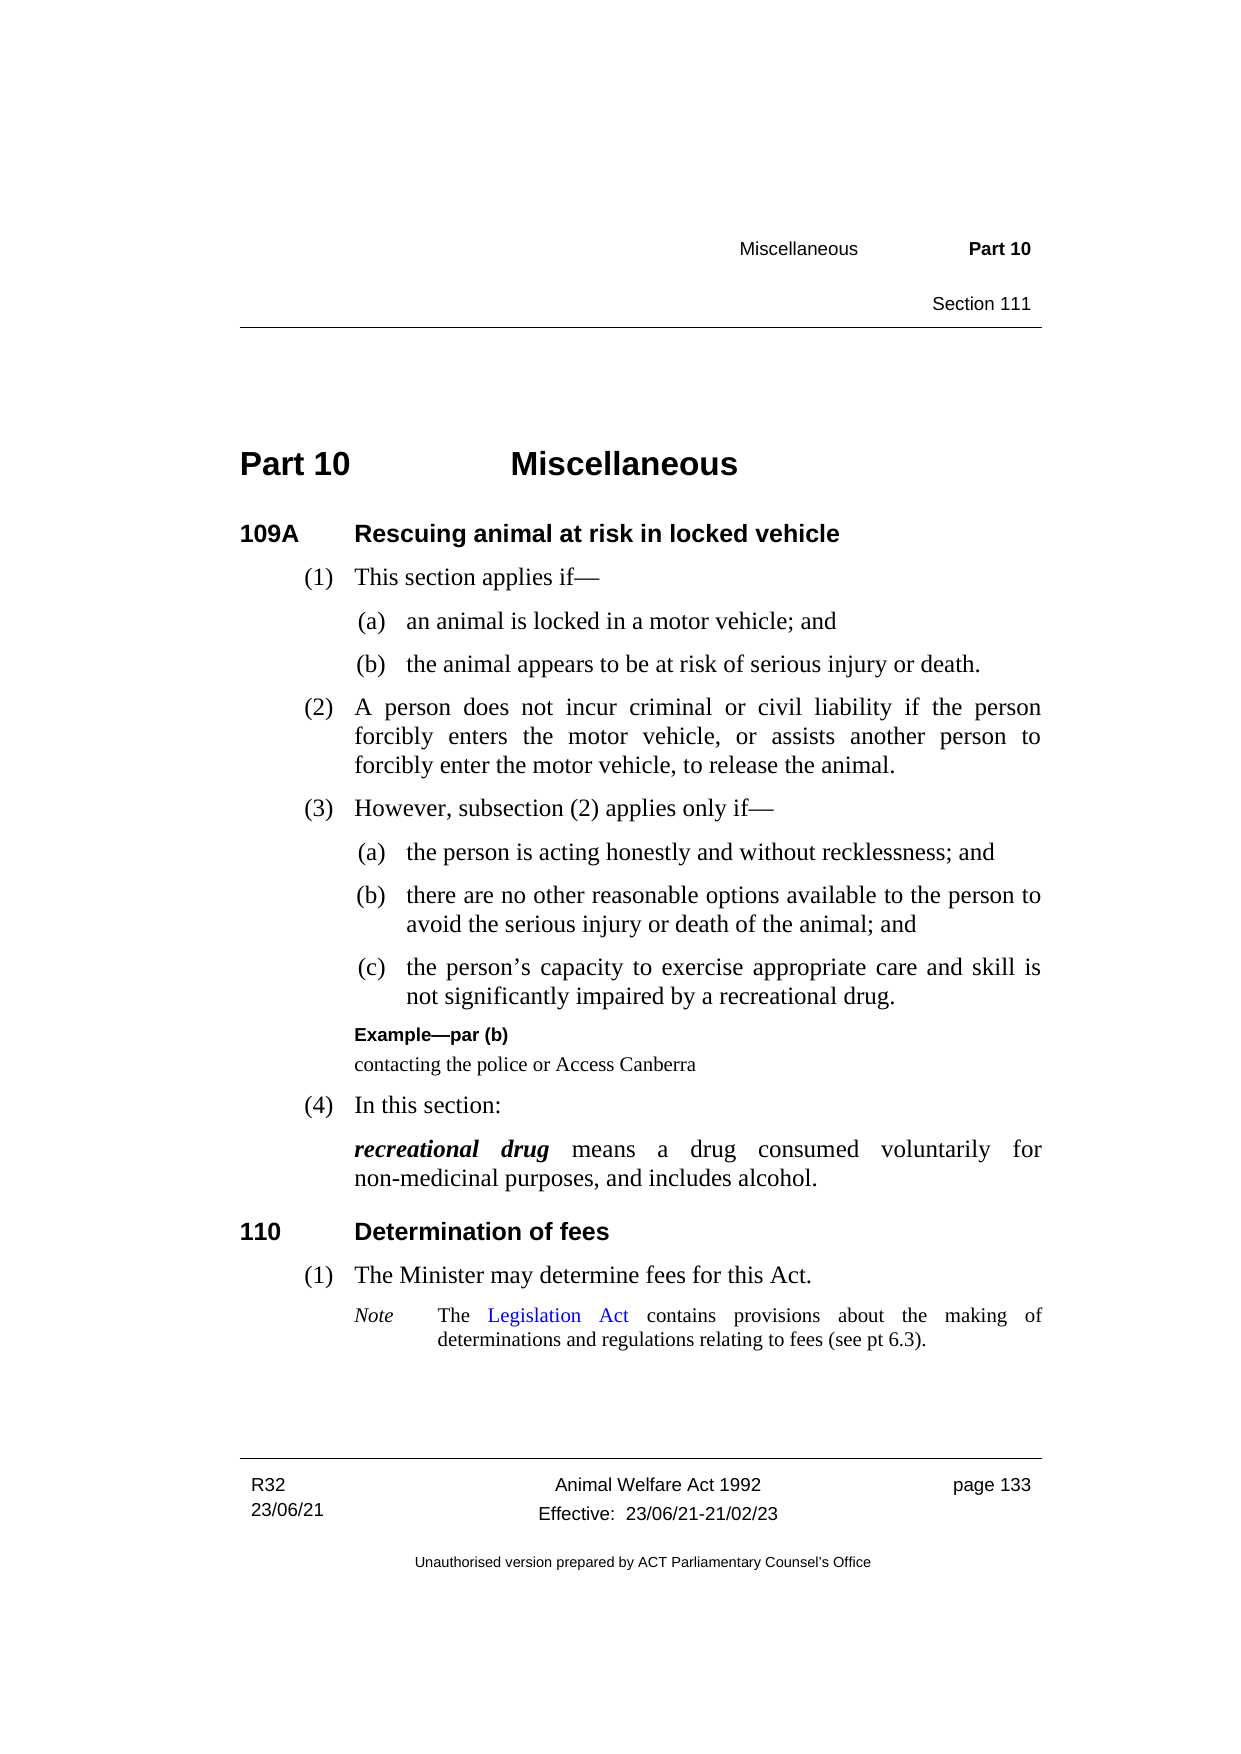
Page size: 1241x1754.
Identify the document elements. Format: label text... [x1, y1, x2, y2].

text (c) the person’s capacity to exercise appropriate care and skill is not significantly impaired by a recreational drug. [239, 952, 1042, 1009]
text Example—par (b) [354, 1024, 1042, 1046]
text (a) the person is acting honestly and without recklessness; and [239, 837, 1042, 865]
text (b) the animal appears to be at risk of serious injury or death. [239, 649, 1042, 678]
text (1) The Minister may determine fees for this Act. [239, 1260, 1042, 1288]
text Part 10 Miscellaneous [239, 444, 1042, 482]
text (b) there are no other reasonable options available to the person to avoid the serious injury or death of the animal; and [239, 880, 1042, 937]
text Note The Legislation Act contains provisions about the making of determinations and regulations relating to fees (see pt 6.3). [354, 1303, 1042, 1351]
text 110 Determination of fees [239, 1216, 1042, 1245]
text recreational drug means a drug consumed voluntarily for non-medicinal purposes, and includes alcohol. [354, 1134, 1042, 1191]
text (3) However, subsection (2) applies only if— [239, 793, 1042, 822]
text (4) In this section: [239, 1091, 1042, 1119]
text (1) This section applies if— [239, 562, 1042, 591]
text (a) an animal is locked in a motor vehicle; and [239, 606, 1042, 634]
text contacting the police or Access Canberra [354, 1052, 1042, 1076]
text 109A Rescuing animal at risk in locked vehicle [239, 519, 1042, 548]
text (2) A person does not incur criminal or civil liability if the person forcibly enters the motor vehicle, or assists another person to forcibly enter the motor vehicle, to release the animal. [239, 692, 1042, 779]
